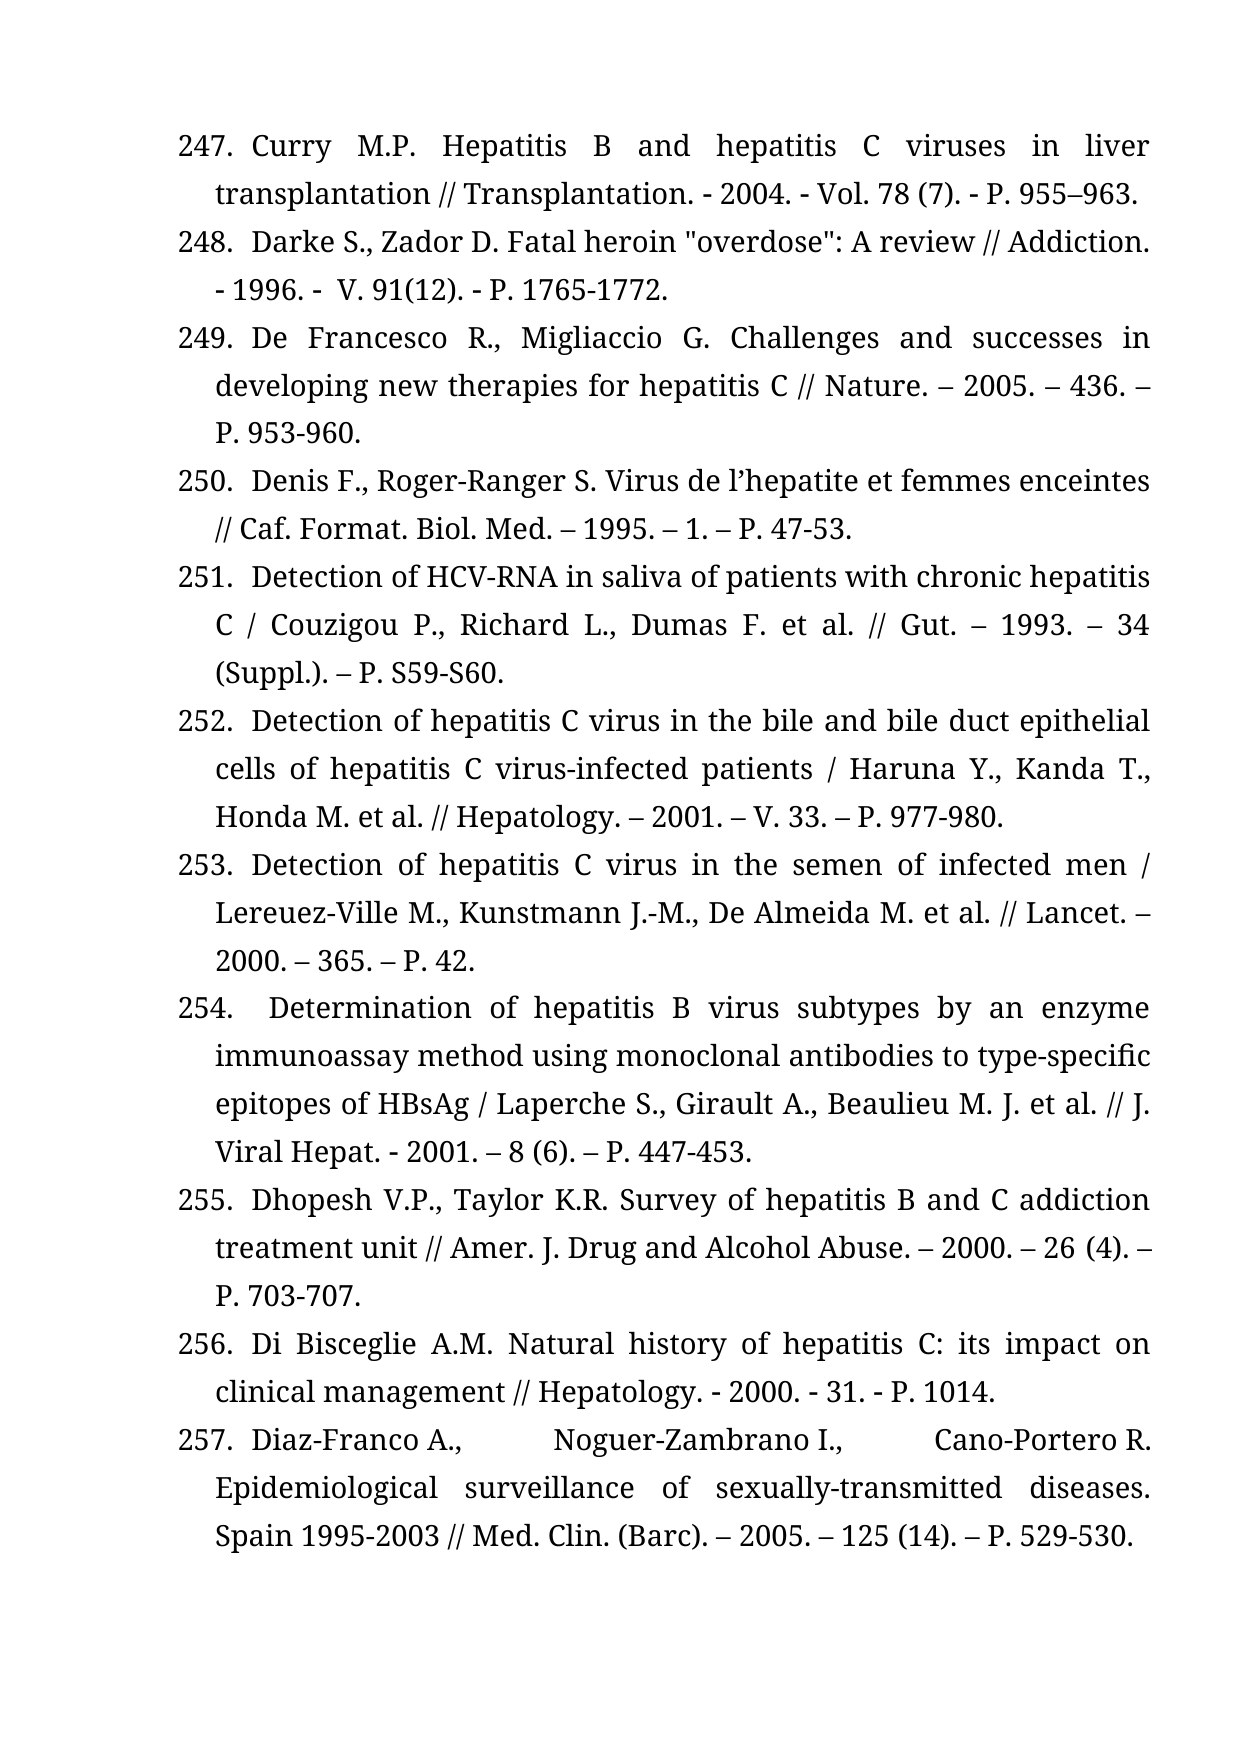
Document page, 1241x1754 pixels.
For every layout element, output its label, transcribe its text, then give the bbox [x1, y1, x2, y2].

list Diaz-Franco A., Noguer-Zambrano I., Cano-Portero R. Epidemiological surveillance of sexually-transmitted diseases. Spain 1995-2003 // Med. Clin. (Barc). – 2005. – 125 (14). – P. 529-530. [177, 1412, 1152, 1556]
list Detection of HCV-RNA in saliva of patients with chronic hepatitis C / Couzigou P., Richard L., Dumas F. et al. // Gut. – 1993. – 34 (Suppl.). – P. S59-S60. [177, 549, 1152, 693]
list Denis F., Roger-Ranger S. Virus de l’hepatite et femmes enceintes // Caf. Format. Biol. Med. – 1995. – 1. – P. 47-53. [177, 453, 1152, 549]
list Di Bisceglie A.M. Natural history of hepatitis C: its impact on clinical management // Hepatology. 2000. 31. P. 1014. [177, 1316, 1152, 1412]
list Darke S., Zador D. Fatal heroin "overdose": A review // Addiction. 1996. V. 91(12). P. 1765-1772. [177, 214, 1152, 310]
list Curry M.P. Hepatitis B and hepatitis C viruses in liver transplantation // Transplantation. 2004. Vol. 78 (7). P. 955–963. [177, 118, 1152, 214]
list De Francesco R., Migliaccio G. Challenges and successes in developing new therapies for hepatitis C // Nature. – 2005. – 436. – P. 953-960. [177, 310, 1152, 453]
list Detection of hepatitis C virus in the semen of infected men / Lereuez-Ville M., Kunstmann J.-M., De Almeida M. et al. // Lancet. – 2000. – 365. – P. 42. [177, 837, 1152, 981]
list Determination of hepatitis B virus subtypes by an enzyme immunoassay method using monoclonal antibodies to type-specific epitopes of HBsAg / Laperche S., Girault A., Beaulieu M. J. et al. // J. Viral Hepat. 2001. – 8 (6). – P. 447-453. [177, 981, 1152, 1172]
list Detection of hepatitis C virus in the bile and bile duct epithelial cells of hepatitis C virus-infected patients / Haruna Y., Kanda T., Honda M. et al. // Hepatology. – 2001. – V. 33. – P. 977-980. [177, 693, 1152, 837]
list Dhopesh V.P., Taylor K.R. Survey of hepatitis B and C addiction treatment unit // Amer. J. Drug and Alcohol Abuse. – 2000. – 26 (4). – P. 703-707. [177, 1172, 1152, 1316]
